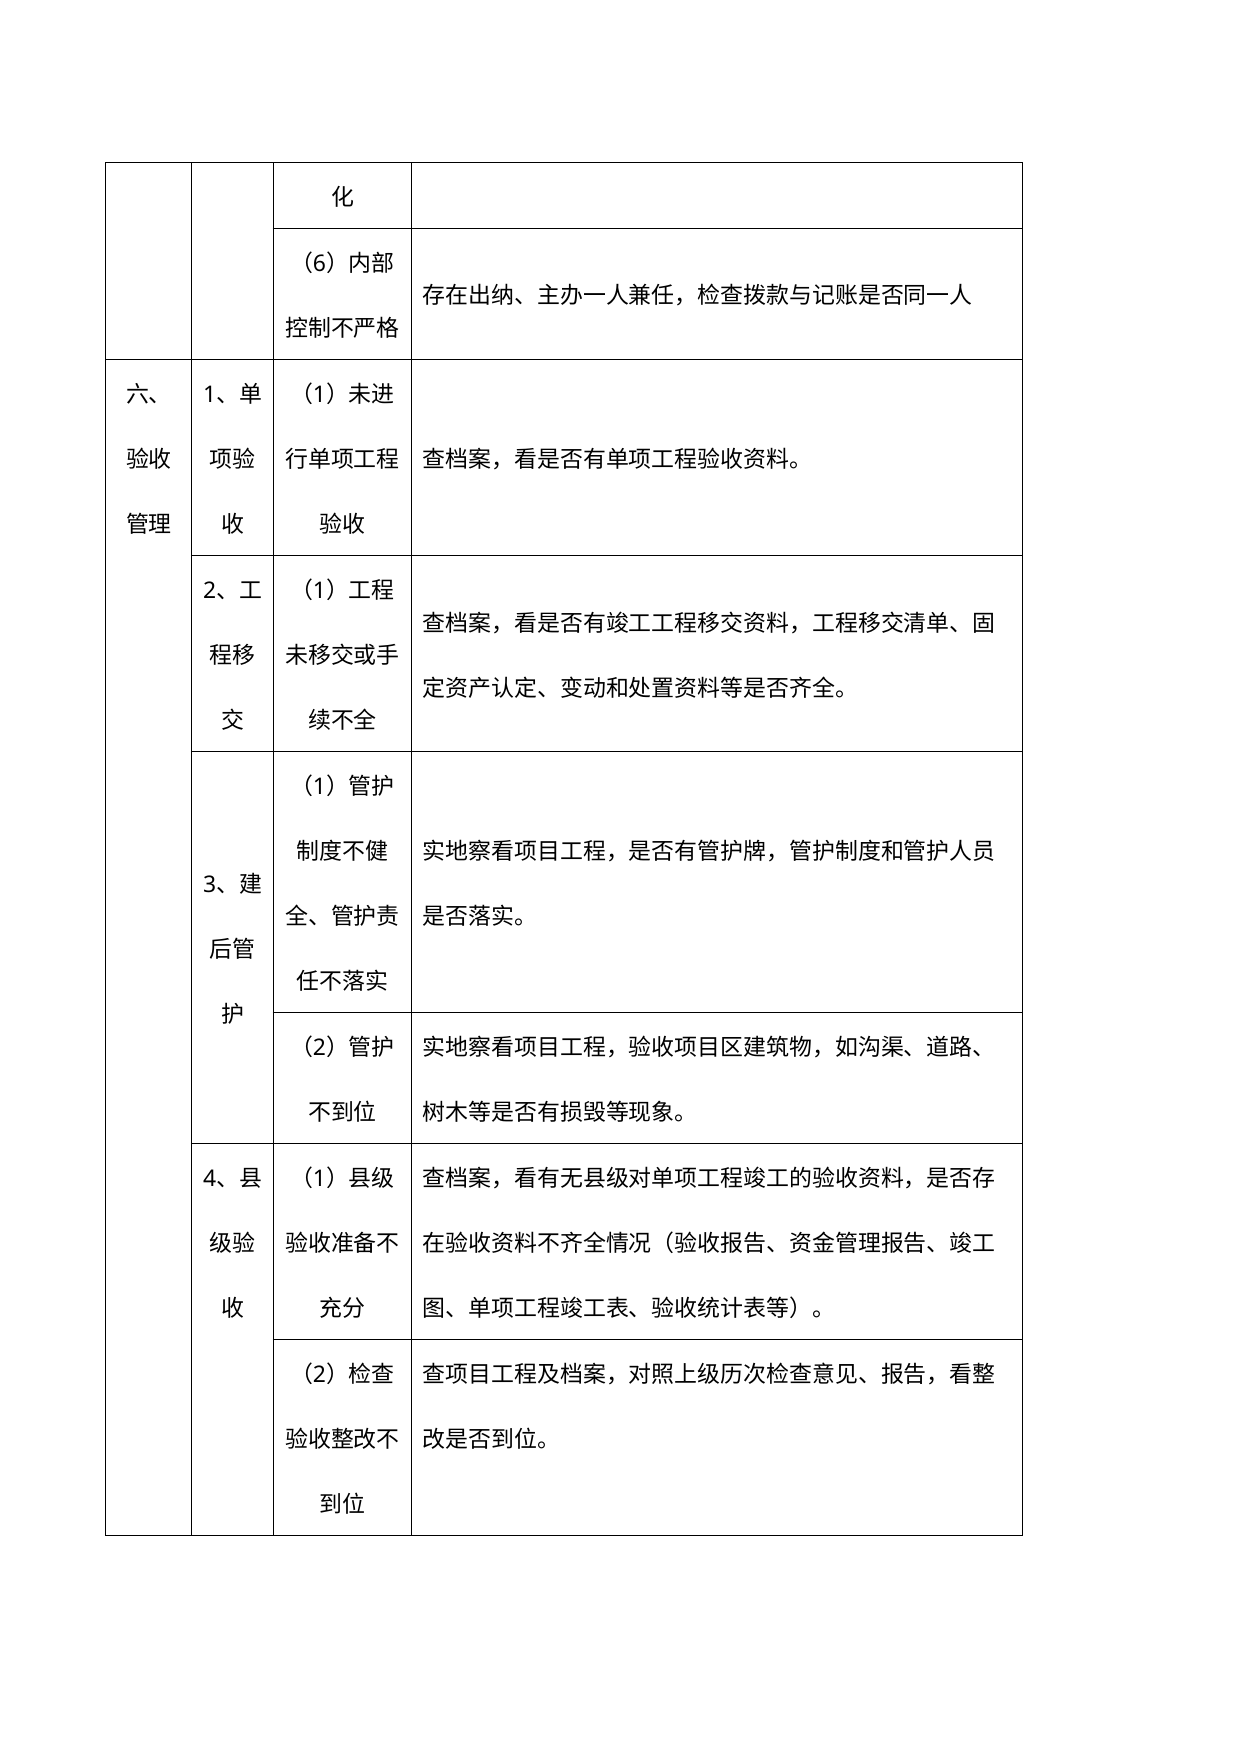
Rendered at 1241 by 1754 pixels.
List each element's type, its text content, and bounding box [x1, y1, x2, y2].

table_cell 存在出纳、主办一人兼任，检查拨款与记账是否同一人 [412, 229, 1022, 359]
table_cell （1）未进行单项工程验收 [274, 360, 411, 555]
table_cell 1、单项验收 [192, 360, 273, 555]
table_cell 3、建后管护 [192, 752, 273, 1143]
table_cell （5）不执行会计电算化 [274, 163, 411, 228]
table_cell 实地察看项目工程，是否有管护牌，管护制度和管护人员是否落实。 [412, 752, 1022, 1012]
table_cell （6）内部控制不严格 [274, 229, 411, 359]
table_cell （1）县级验收准备不充分 [274, 1144, 411, 1339]
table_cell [412, 163, 1022, 228]
table_cell （1）管护制度不健全、管护责任不落实 [274, 752, 411, 1012]
table_cell 查档案，看是否有竣工工程移交资料，工程移交清单、固定资产认定、变动和处置资料等是否齐全。 [412, 556, 1022, 751]
table_cell 查档案，看是否有单项工程验收资料。 [412, 360, 1022, 555]
table_cell （1）工程未移交或手续不全 [274, 556, 411, 751]
table_cell 2、工程移交 [192, 556, 273, 751]
table_cell 查档案，看有无县级对单项工程竣工的验收资料，是否存在验收资料不齐全情况（验收报告、资金管理报告、竣工图、单项工程竣工表、验收统计表等）。 [412, 1144, 1022, 1339]
table_cell 4、县级验收 [192, 1144, 273, 1535]
table_cell （2）检查验收整改不到位 [274, 1340, 411, 1535]
table_cell 六、验收管理 [106, 360, 191, 1535]
table_cell 实地察看项目工程，验收项目区建筑物，如沟渠、道路、树木等是否有损毁等现象。 [412, 1013, 1022, 1143]
table_cell （2）管护不到位 [274, 1013, 411, 1143]
table_cell 查项目工程及档案，对照上级历次检查意见、报告，看整改是否到位。 [412, 1340, 1022, 1535]
